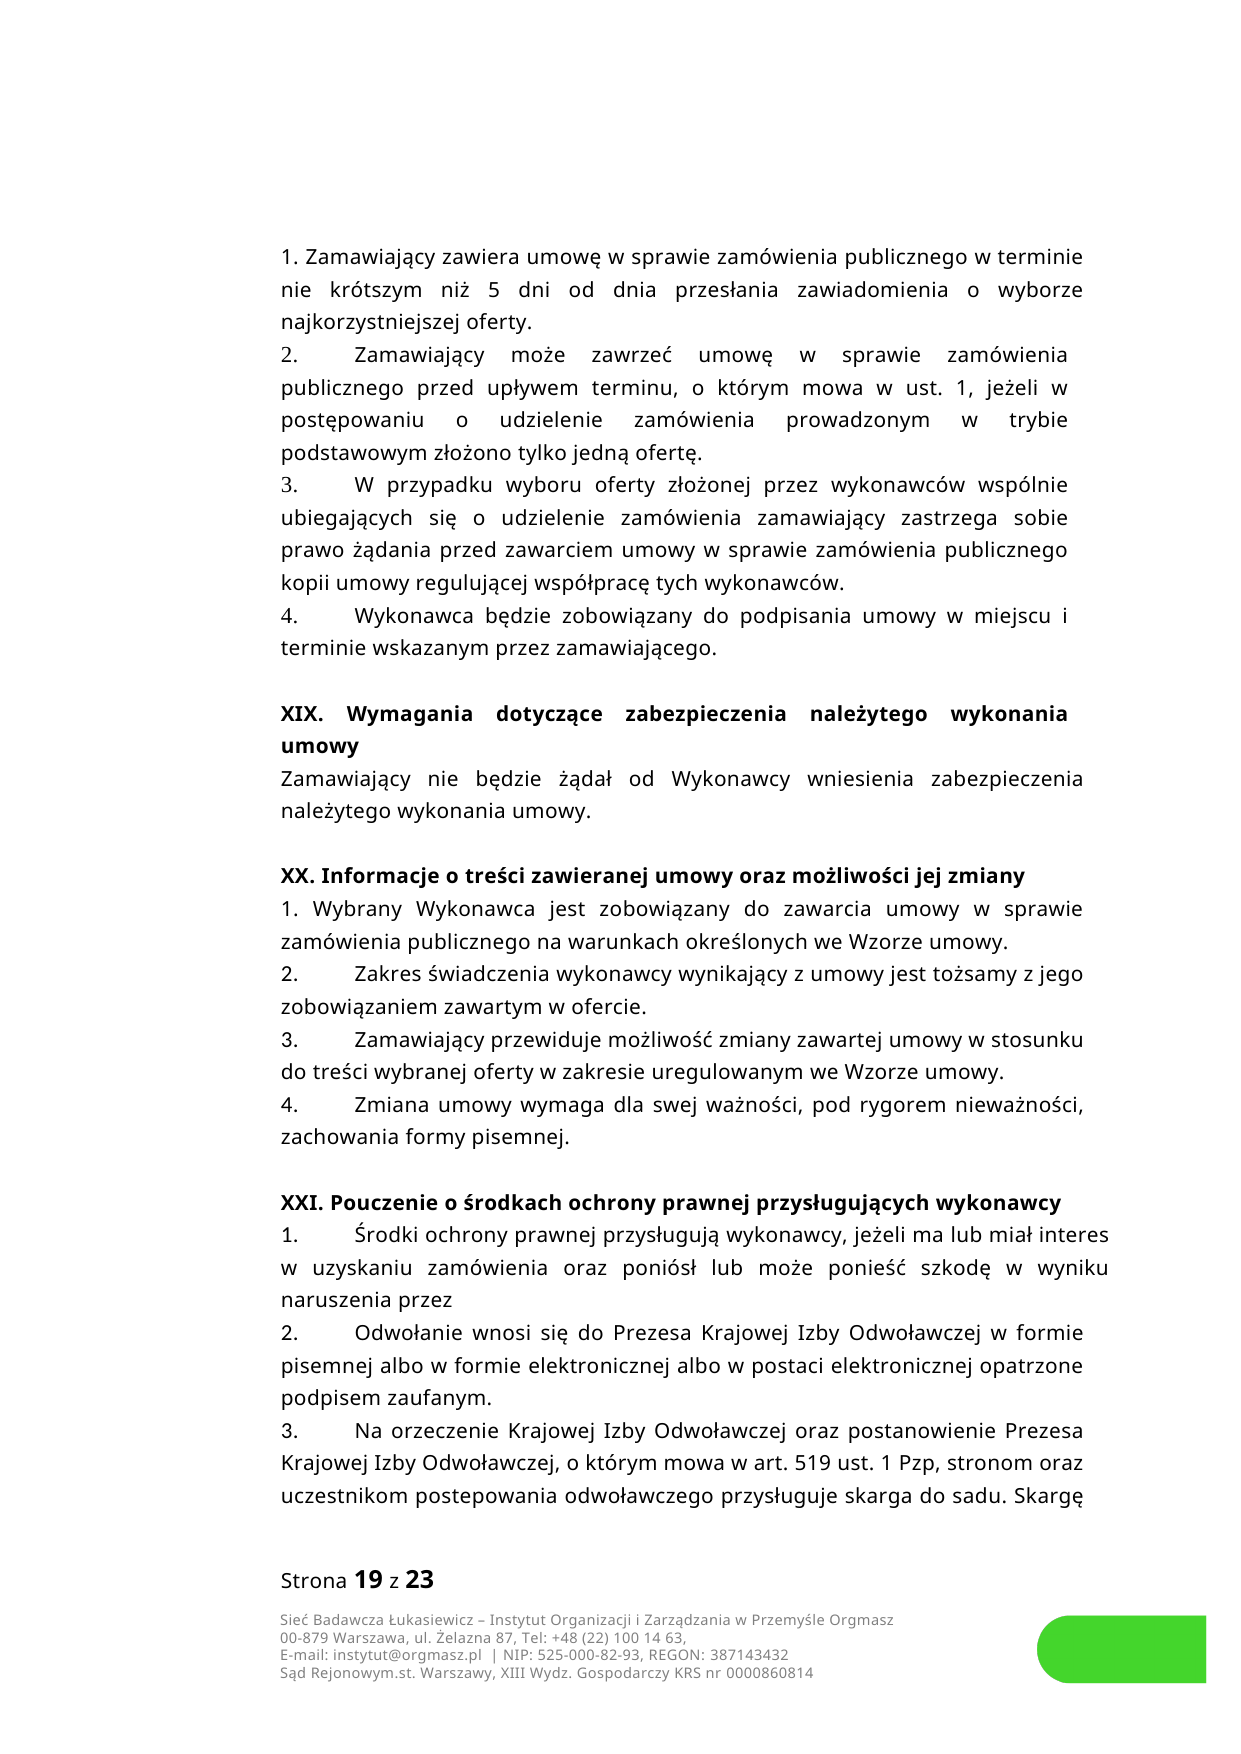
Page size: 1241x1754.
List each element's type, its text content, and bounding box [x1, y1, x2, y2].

list Zmiana umowy wymaga dla swej ważności, pod rygorem nieważności, zachowania formy pisemnej. [281, 1090, 1085, 1151]
text 1. Zamawiający zawiera umowę w sprawie zamówienia publicznego w terminie nie krótszym niż 5 dni od dnia przesłania zawiadomienia o wyborze najkorzystniejszej oferty. [281, 242, 1085, 336]
list W przypadku wyboru oferty złożonej przez wykonawców wspólnie ubiegających się o udzielenie zamówienia zamawiający zastrzega sobie prawo żądania przed zawarciem umowy w sprawie zamówienia publicznego kopii umowy regulującej współpracę tych wykonawców. [281, 470, 1069, 597]
list Środki ochrony prawnej przysługują wykonawcy, jeżeli ma lub miał interes w uzyskaniu zamówienia oraz poniósł lub może ponieść szkodę w wyniku naruszenia przez [281, 1220, 1111, 1314]
text XX. Informacje o treści zawieranej umowy oraz możliwości jej zmiany [281, 862, 1111, 890]
list Odwołanie wnosi się do Prezesa Krajowej Izby Odwoławczej w formie pisemnej albo w formie elektronicznej albo w postaci elektronicznej opatrzone podpisem zaufanym. [281, 1318, 1085, 1412]
text XXI. Pouczenie o środkach ochrony prawnej przysługujących wykonawcy [281, 1188, 1111, 1216]
picture [1033, 1611, 1236, 1752]
list Zamawiający może zawrzeć umowę w sprawie zamówienia publicznego przed upływem terminu, o którym mowa w ust. 1, jeżeli w postępowaniu o udzielenie zamówienia prowadzonym w trybie podstawowym złożono tylko jedną ofertę. [281, 340, 1069, 466]
text Zamawiający nie będzie żądał od Wykonawcy wniesienia zabezpieczenia należytego wykonania umowy. [281, 764, 1085, 825]
list Zakres świadczenia wykonawcy wynikający z umowy jest tożsamy z jego zobowiązaniem zawartym w ofercie. [281, 959, 1085, 1021]
text 1. Wybrany Wykonawca jest zobowiązany do zawarcia umowy w sprawie zamówienia publicznego na warunkach określonych we Wzorze umowy. [281, 894, 1085, 955]
list Zamawiający przewiduje możliwość zmiany zawartej umowy w stosunku do treści wybranej oferty w zakresie uregulowanym we Wzorze umowy. [281, 1025, 1085, 1086]
text XIX. Wymagania dotyczące zabezpieczenia należytego wykonania umowy [281, 699, 1069, 760]
list Wykonawca będzie zobowiązany do podpisania umowy w miejscu i terminie wskazanym przez zamawiającego. [281, 601, 1069, 662]
